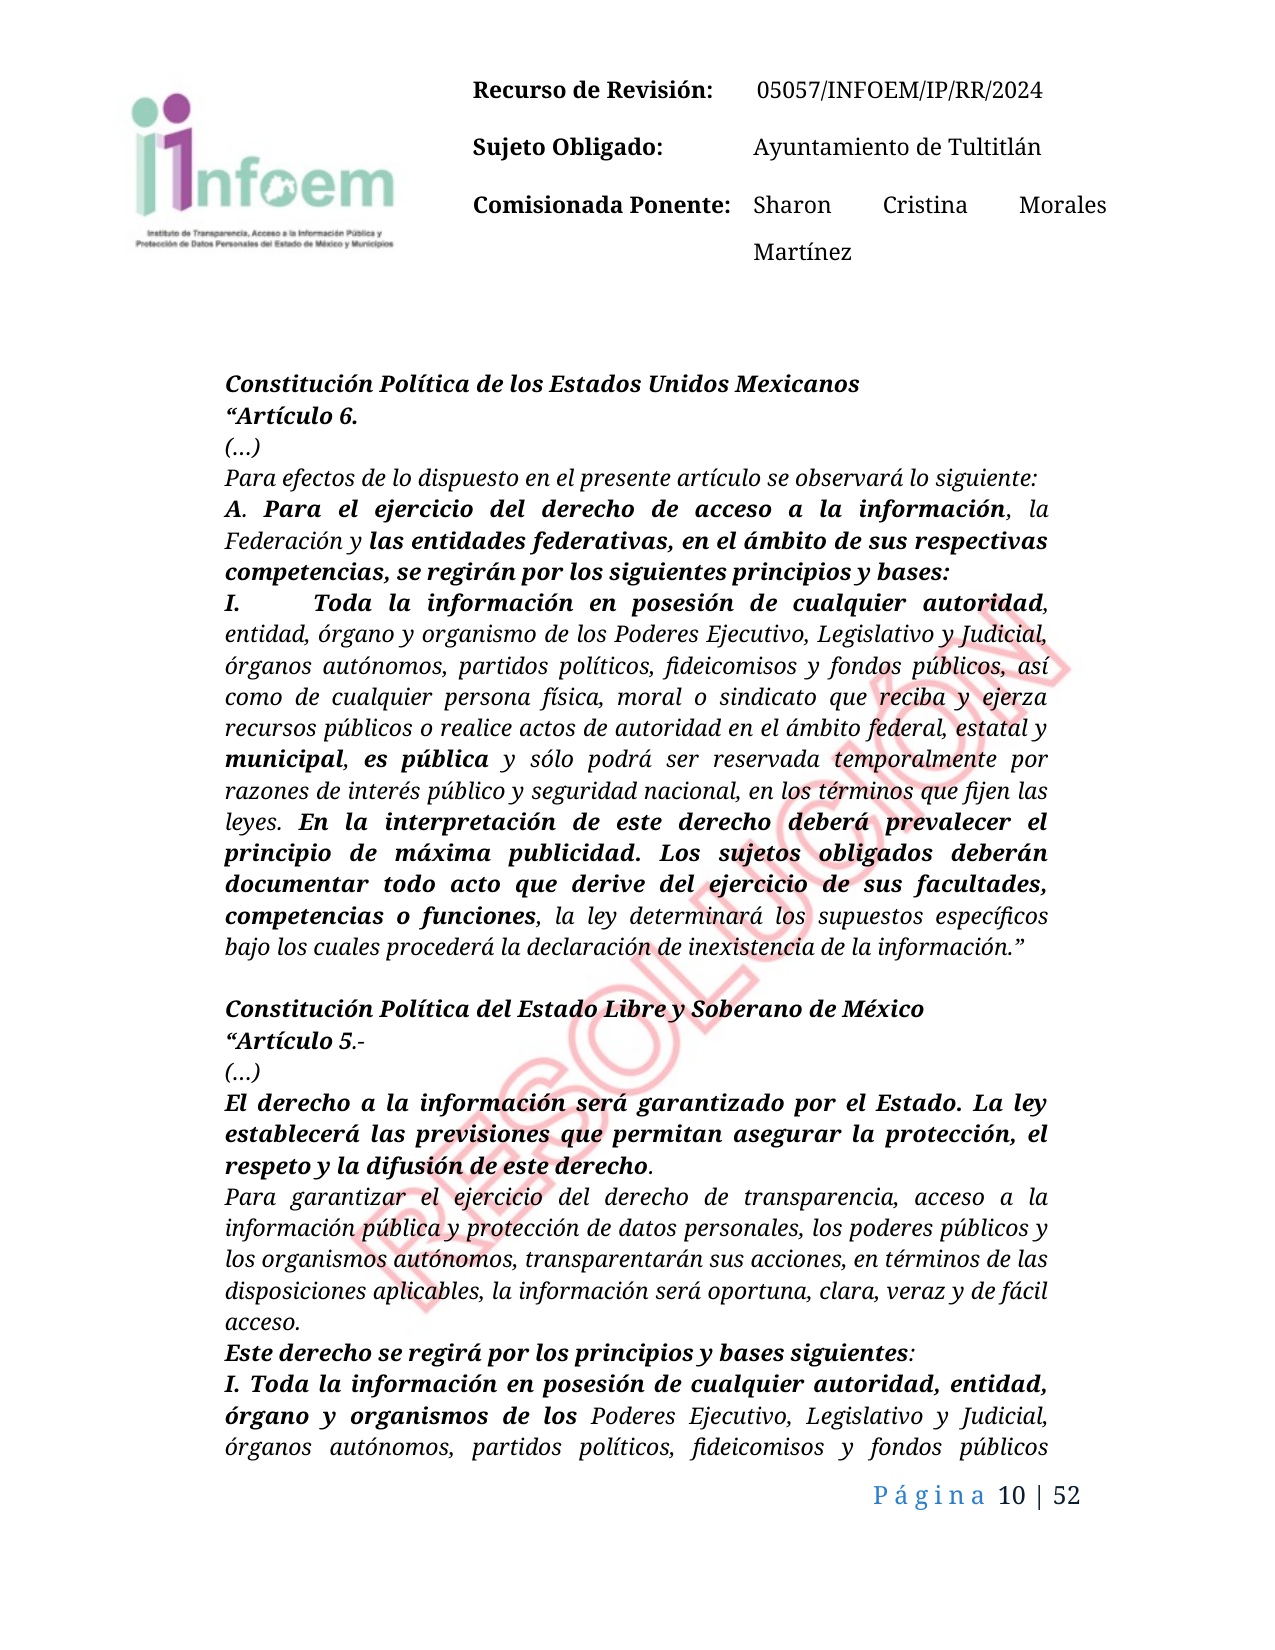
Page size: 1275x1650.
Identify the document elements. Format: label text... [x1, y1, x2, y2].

text Constitución Política del Estado Libre y Soberano de México [224, 993, 1051, 1024]
text “Artículo 5.- [224, 1024, 1051, 1056]
text El derecho a la información será garantizado por el Estado. La ley establecerá las previsiones que permitan asegurar la protección, el respeto y la difusión de este derecho. [224, 1087, 1051, 1181]
picture [2, 29, 1275, 1650]
text “Artículo 6. [224, 399, 1051, 431]
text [224, 1368, 1051, 1462]
text A. Para el ejercicio del derecho de acceso a la información, la Federación y las entidades federativas, en el ámbito de sus respectivas competencias, se regirán por los siguientes principios y bases: [224, 493, 1051, 587]
text Para garantizar el ejercicio del derecho de transparencia, acceso a la información pública y protección de datos personales, los poderes públicos y los organismos autónomos, transparentarán sus acciones, en términos de las disposiciones aplicables, la información será oportuna, clara, veraz y de fácil acceso. [224, 1181, 1051, 1337]
text I. Toda la información en posesión de cualquier autoridad, entidad, órgano y organismo de los Poderes Ejecutivo, Legislativo y Judicial, órganos autónomos, partidos políticos, fideicomisos y fondos públicos, así como de cualquier persona física, moral o sindicato que reciba y ejerza recursos públicos o realice actos de autoridad en el ámbito federal, estatal y municipal, es pública y sólo podrá ser reservada temporalmente por razones de interés público y seguridad nacional, en los términos que fijen las leyes. En la interpretación de este derecho deberá prevalecer el principio de máxima publicidad. Los sujetos obligados deberán documentar todo acto que derive del ejercicio de sus facultades, competencias o funciones, la ley determinará los supuestos específicos bajo los cuales procederá la declaración de inexistencia de la información.” [224, 587, 1051, 962]
text (…) [224, 431, 1051, 462]
text Este derecho se regirá por los principios y bases siguientes: [224, 1337, 1051, 1368]
text Constitución Política de los Estados Unidos Mexicanos [224, 368, 1051, 399]
text Para efectos de lo dispuesto en el presente artículo se observará lo siguiente: [224, 462, 1051, 493]
text (…) [224, 1056, 1051, 1087]
